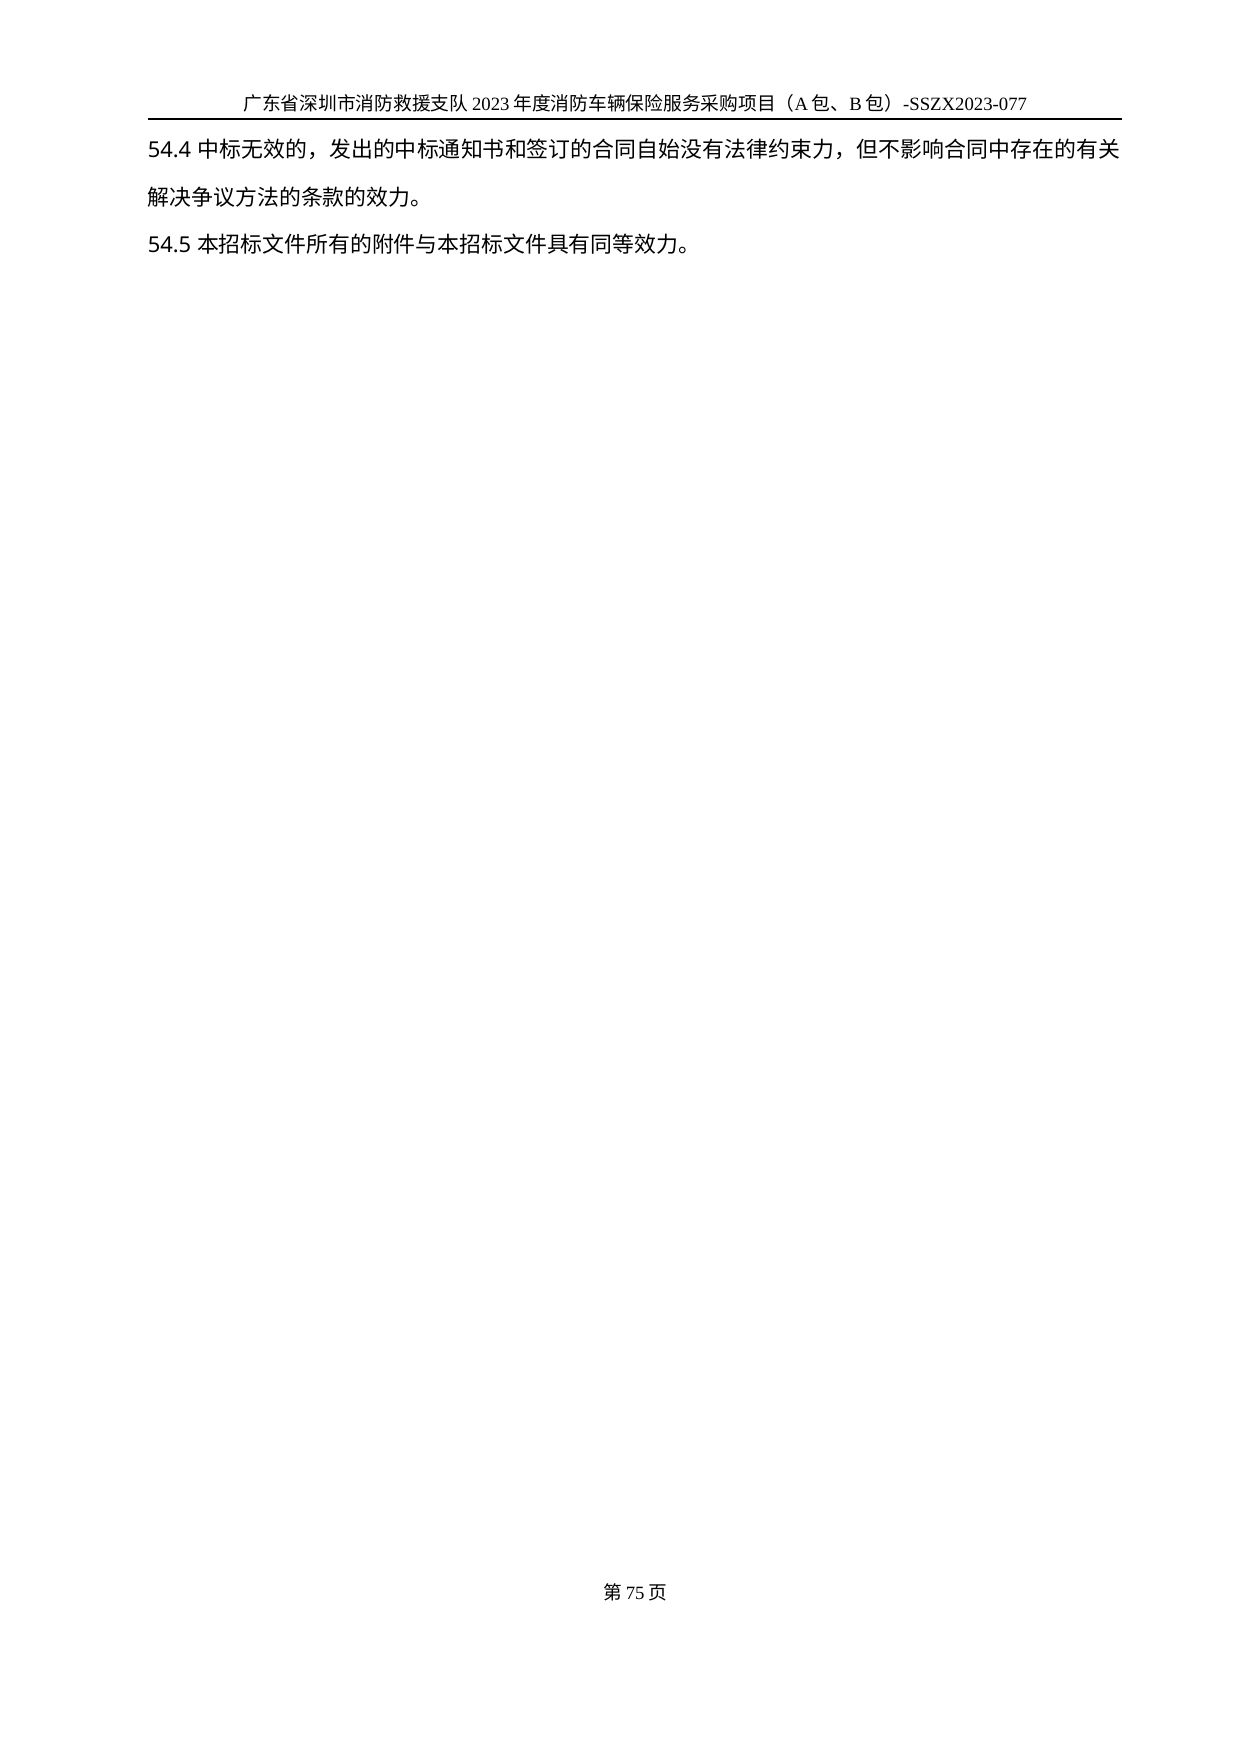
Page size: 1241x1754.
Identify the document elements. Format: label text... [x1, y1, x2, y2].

text 54.5 本招标文件所有的附件与本招标文件具有同等效力。 [148, 227, 1122, 259]
text 54.4 中标无效的，发出的中标通知书和签订的合同自始没有法律约束力，但不影响合同中存在的有关解决争议方法的条款的效力。 [148, 132, 1122, 211]
